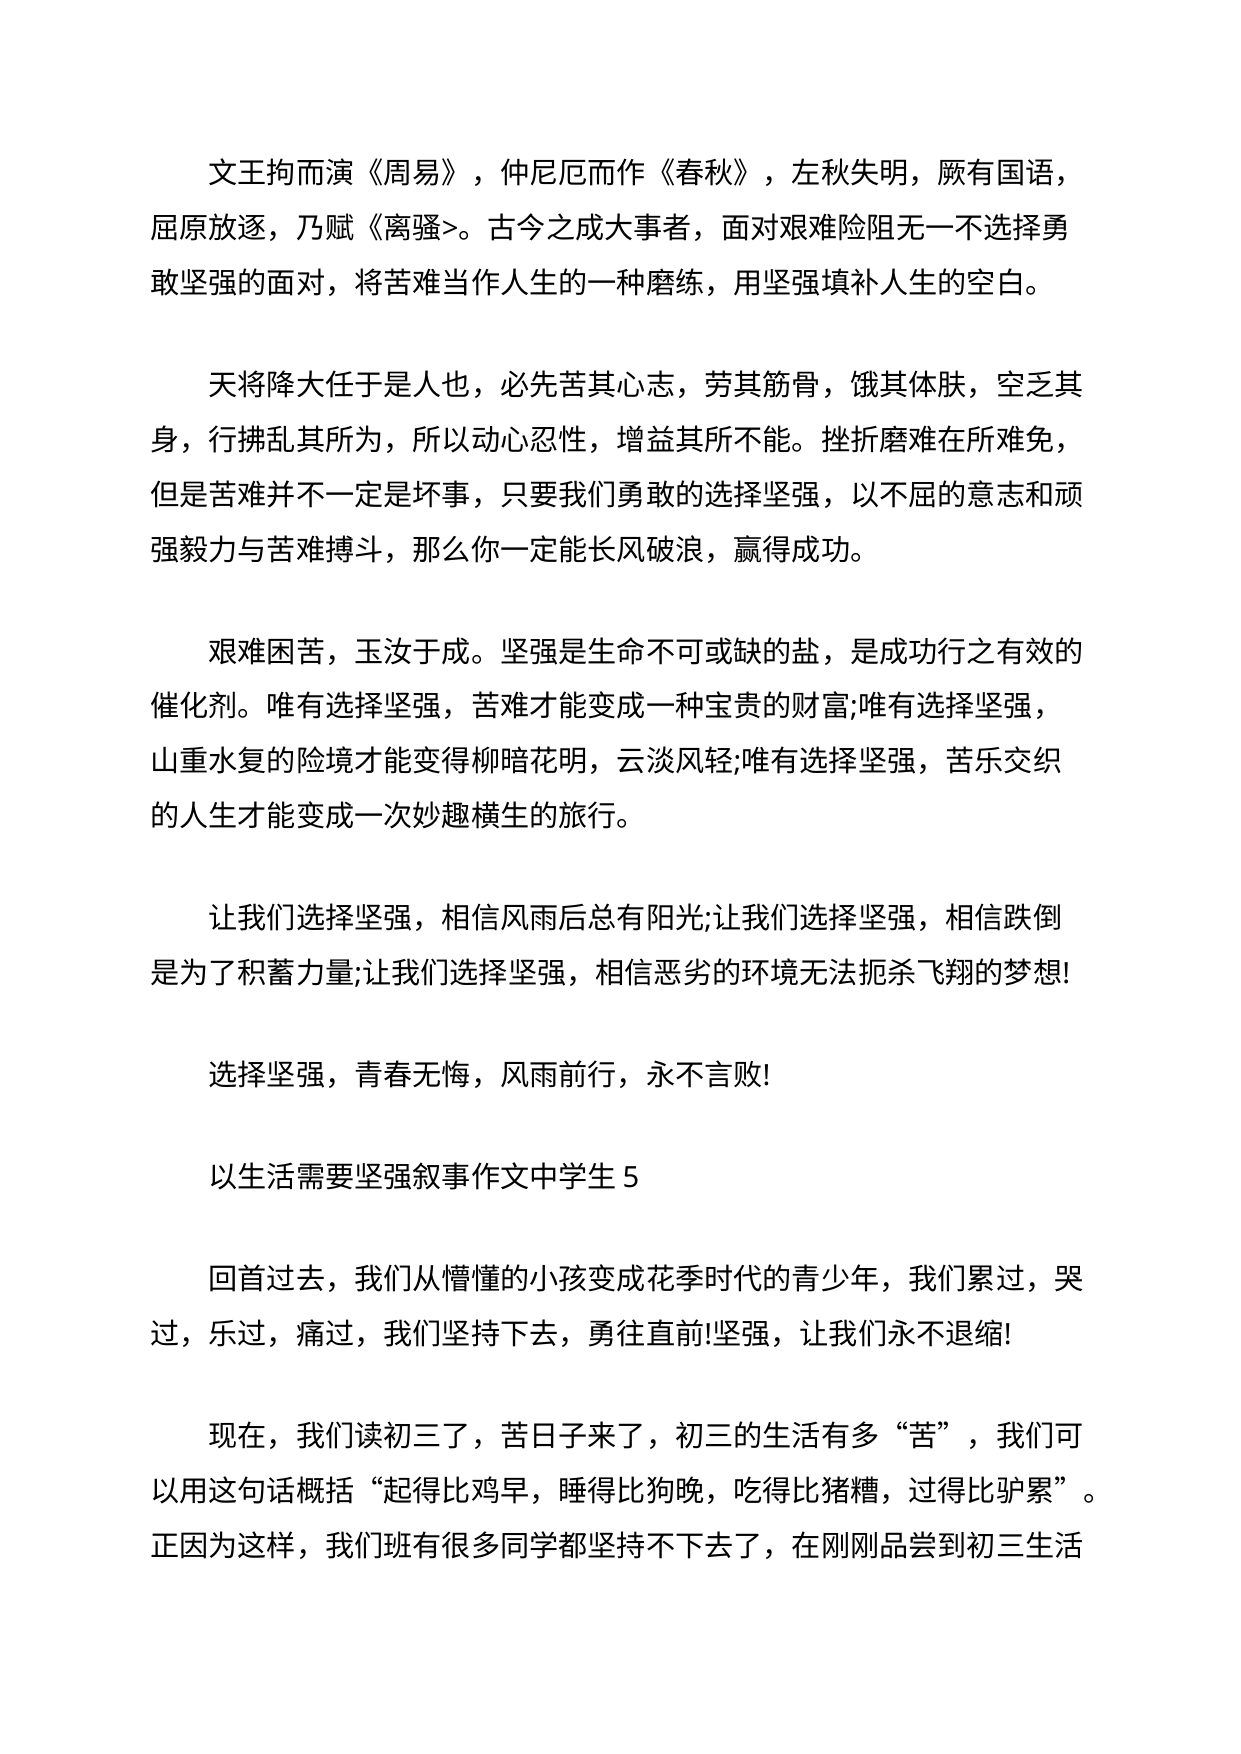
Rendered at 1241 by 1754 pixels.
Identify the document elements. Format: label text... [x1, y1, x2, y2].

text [150, 1413, 1090, 1565]
text 天将降大任于是人也，必先苦其心志，劳其筋骨，饿其体肤，空乏其身，行拂乱其所为，所以动心忍性，增益其所不能。挫折磨难在所难免，但是苦难并不一定是坏事，只要我们勇敢的选择坚强，以不屈的意志和顽强毅力与苦难搏斗，那么你一定能长风破浪，赢得成功。 [150, 362, 1090, 569]
text 文王拘而演《周易》，仲尼厄而作《春秋》，左秋失明，厥有国语，屈原放逐，乃赋《离骚>。古今之成大事者，面对艰难险阻无一不选择勇敢坚强的面对，将苦难当作人生的一种磨练，用坚强填补人生的空白。 [150, 150, 1090, 302]
text 选择坚强，青春无悔，风雨前行，永不言败! [150, 1052, 1090, 1094]
text 让我们选择坚强，相信风雨后总有阳光;让我们选择坚强，相信跌倒是为了积蓄力量;让我们选择坚强，相信恶劣的环境无法扼杀飞翔的梦想! [150, 895, 1090, 992]
text 以生活需要坚强叙事作文中学生5 [150, 1154, 1090, 1196]
text 艰难困苦，玉汝于成。坚强是生命不可或缺的盐，是成功行之有效的催化剂。唯有选择坚强，苦难才能变成一种宝贵的财富;唯有选择坚强，山重水复的险境才能变得柳暗花明，云淡风轻;唯有选择坚强，苦乐交织的人生才能变成一次妙趣横生的旅行。 [150, 628, 1090, 835]
text 回首过去，我们从懵懂的小孩变成花季时代的青少年，我们累过，哭过，乐过，痛过，我们坚持下去，勇往直前!坚强，让我们永不退缩! [150, 1256, 1090, 1353]
